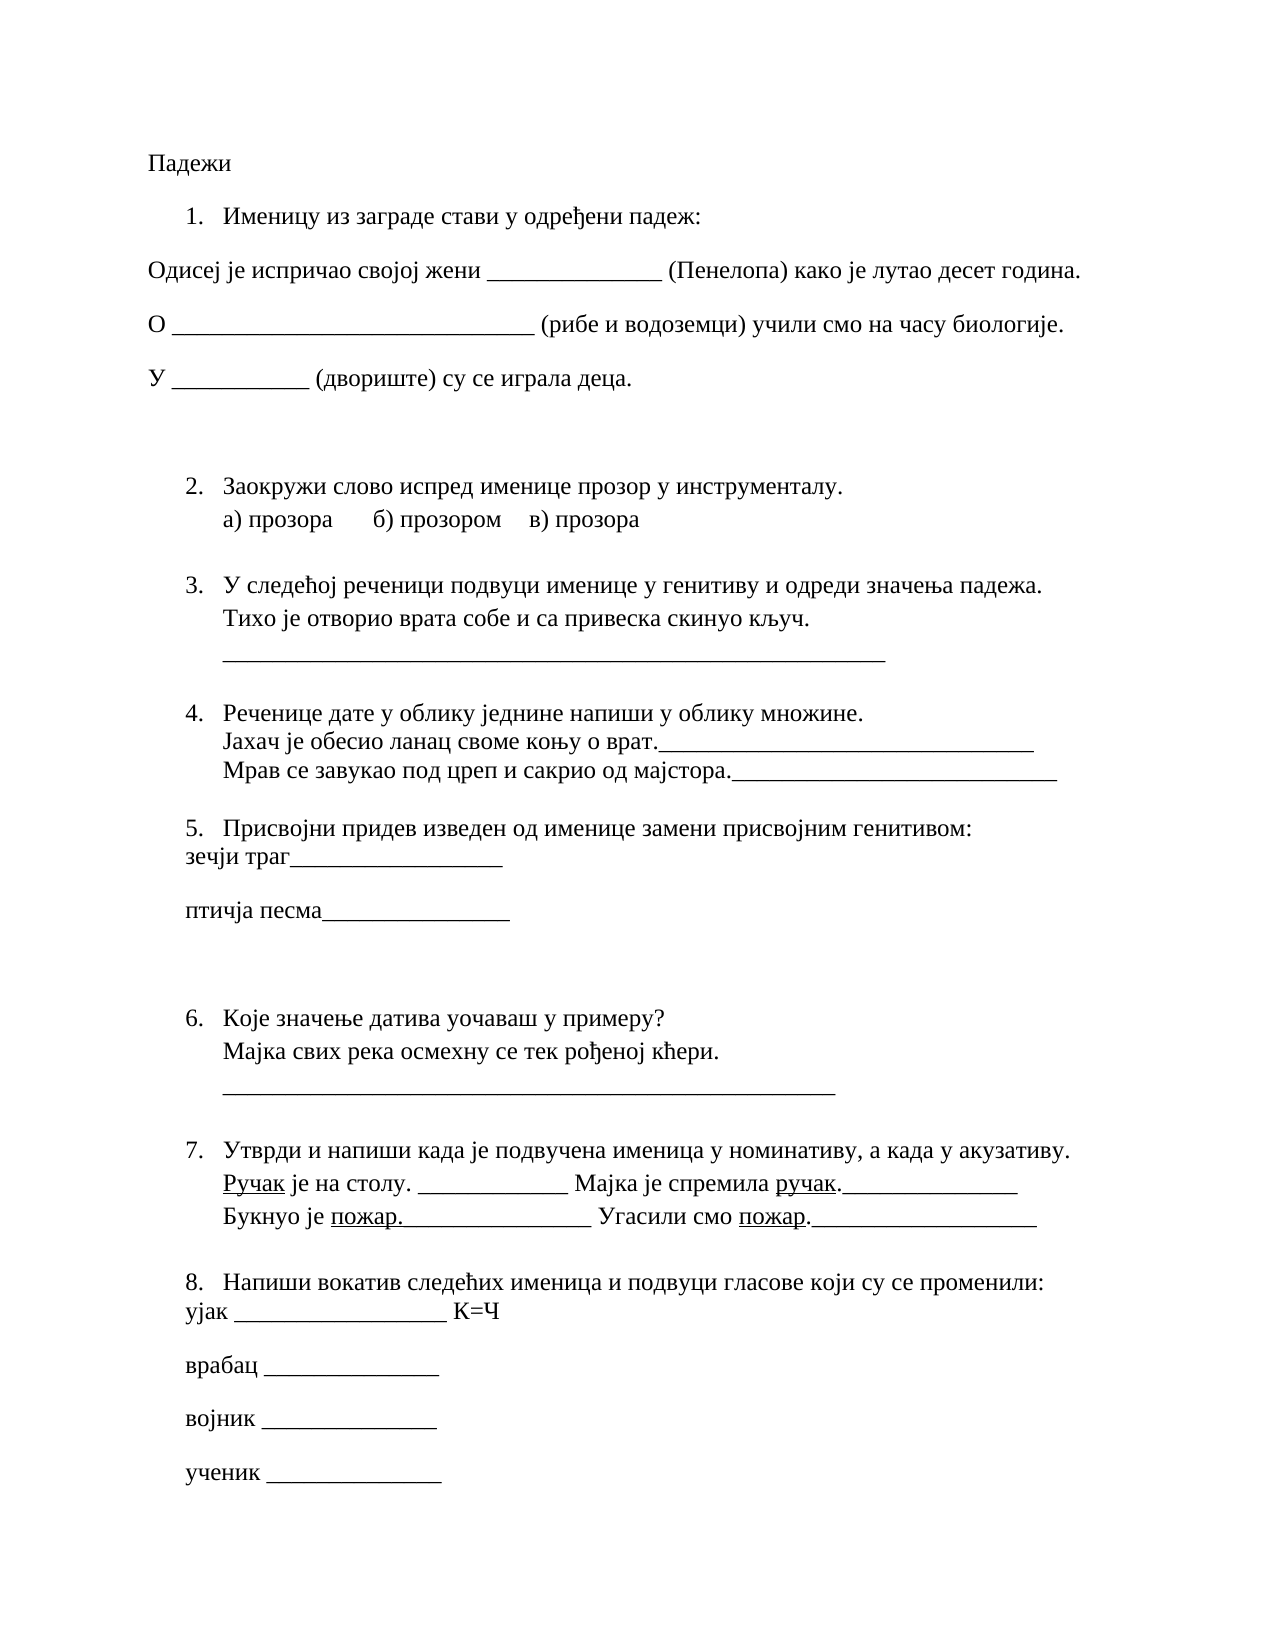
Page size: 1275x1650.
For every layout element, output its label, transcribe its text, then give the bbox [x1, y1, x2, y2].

text врабац ______________ [148, 1350, 1127, 1378]
text зечји траг_________________ [148, 841, 1127, 870]
list Које значење датива уочаваш у примеру? [185, 1003, 1127, 1032]
list Присвојни придев изведен од именице замени присвојним генитивом: [185, 813, 1127, 841]
list _____________________________________________________ [223, 636, 1127, 664]
text ујак _________________ К=Ч [148, 1296, 1127, 1324]
list Јахач је обесио ланац своме коњу о врат.______________________________ [223, 726, 1127, 755]
text Падежи [148, 148, 1127, 176]
list Напиши вокатив следећих именица и подвуци гласове који су се променили: [185, 1267, 1127, 1296]
text војник ______________ [148, 1403, 1127, 1432]
list Заокружи слово испред именице прозор у инструменталу. [185, 471, 1127, 499]
text Одисеј је испричао својој жени ______________ (Пенелопа) како је лутао десет година. [148, 255, 1127, 284]
list Реченице дате у облику једнине напиши у облику множине. [185, 698, 1127, 726]
list Мрав се завукао под цреп и сакрио од мајстора.__________________________ [223, 755, 1127, 784]
text О _____________________________ (рибе и водоземци) учили смо на часу биологије. [148, 309, 1127, 338]
text ученик ______________ [148, 1457, 1127, 1486]
list Именицу из заграде стави у одређени падеж: [185, 201, 1127, 230]
list Ручак је на столу. ____________ Мајка је спремила ручак.______________ [223, 1168, 1127, 1197]
list Утврди и напиши када је подвучена именица у номинативу, а када у акузативу. [185, 1135, 1127, 1164]
list У следећој реченици подвуци именице у генитиву и одреди значења падежа. [185, 570, 1127, 598]
list _________________________________________________ [223, 1069, 1127, 1098]
list а) прозора б) прозором в) прозора [223, 504, 1127, 532]
text У ___________ (двориште) су се играла деца. [148, 363, 1127, 392]
list Тихо је отворио врата собе и са привеска скинуо кључ. [223, 603, 1127, 632]
list Мајка свих река осмехну се тек рођеној кћери. [223, 1036, 1127, 1065]
text птичја песма_______________ [148, 895, 1127, 924]
list Букнуо је пожар._______________ Угасили смо пожар.__________________ [223, 1201, 1127, 1230]
